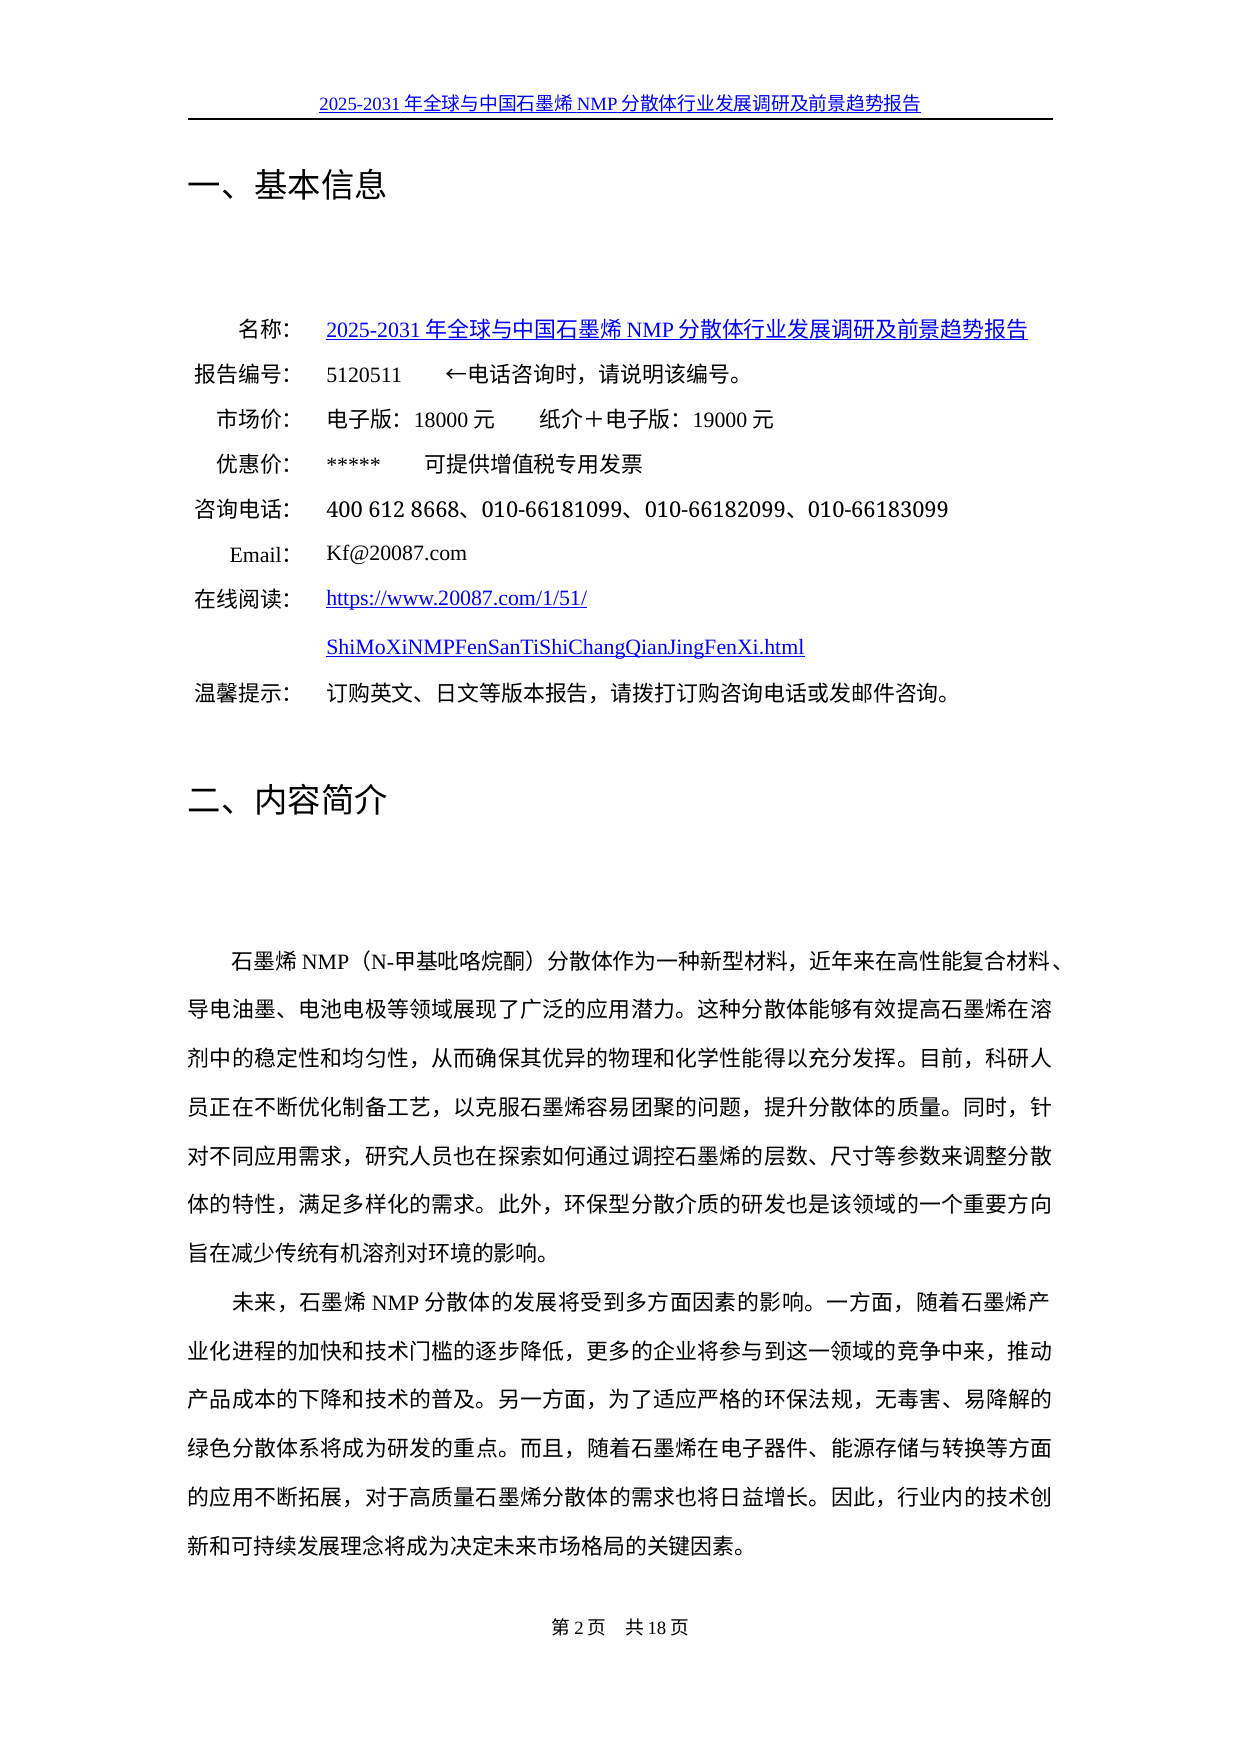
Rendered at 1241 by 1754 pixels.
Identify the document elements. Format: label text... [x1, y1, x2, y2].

table_cell 订购英文、日文等版本报告，请拨打订购咨询电话或发邮件咨询。 [315, 675, 1073, 720]
table_header 2025-2031年全球与中国石墨烯NMP分散体行业发展调研及前景趋势报告 [315, 312, 1073, 357]
table_cell 400 612 8668、010-66181099、010-66182099、010-66183099 [315, 492, 1073, 537]
table_cell 在线阅读： [167, 582, 315, 675]
table_cell 报告编号： [167, 357, 315, 402]
title 二、内容简介 [187, 766, 1053, 831]
table_cell 优惠价： [167, 447, 315, 492]
table_cell ***** 可提供增值税专用发票 [315, 447, 1073, 492]
table_cell 电子版：18000 元 纸介＋电子版：19000 元 [315, 402, 1073, 447]
table_cell Kf@20087.com [315, 537, 1073, 582]
table_header 名称： [167, 312, 315, 357]
table_cell Email： [167, 537, 315, 582]
table_cell 市场价： [167, 402, 315, 447]
title 一、基本信息 [187, 150, 1053, 215]
table_cell 5120511 ←电话咨询时，请说明该编号。 [315, 357, 1073, 402]
table_cell 咨询电话： [167, 492, 315, 537]
table_cell [315, 582, 1073, 675]
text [187, 943, 1053, 1561]
table_cell 温馨提示： [167, 675, 315, 720]
